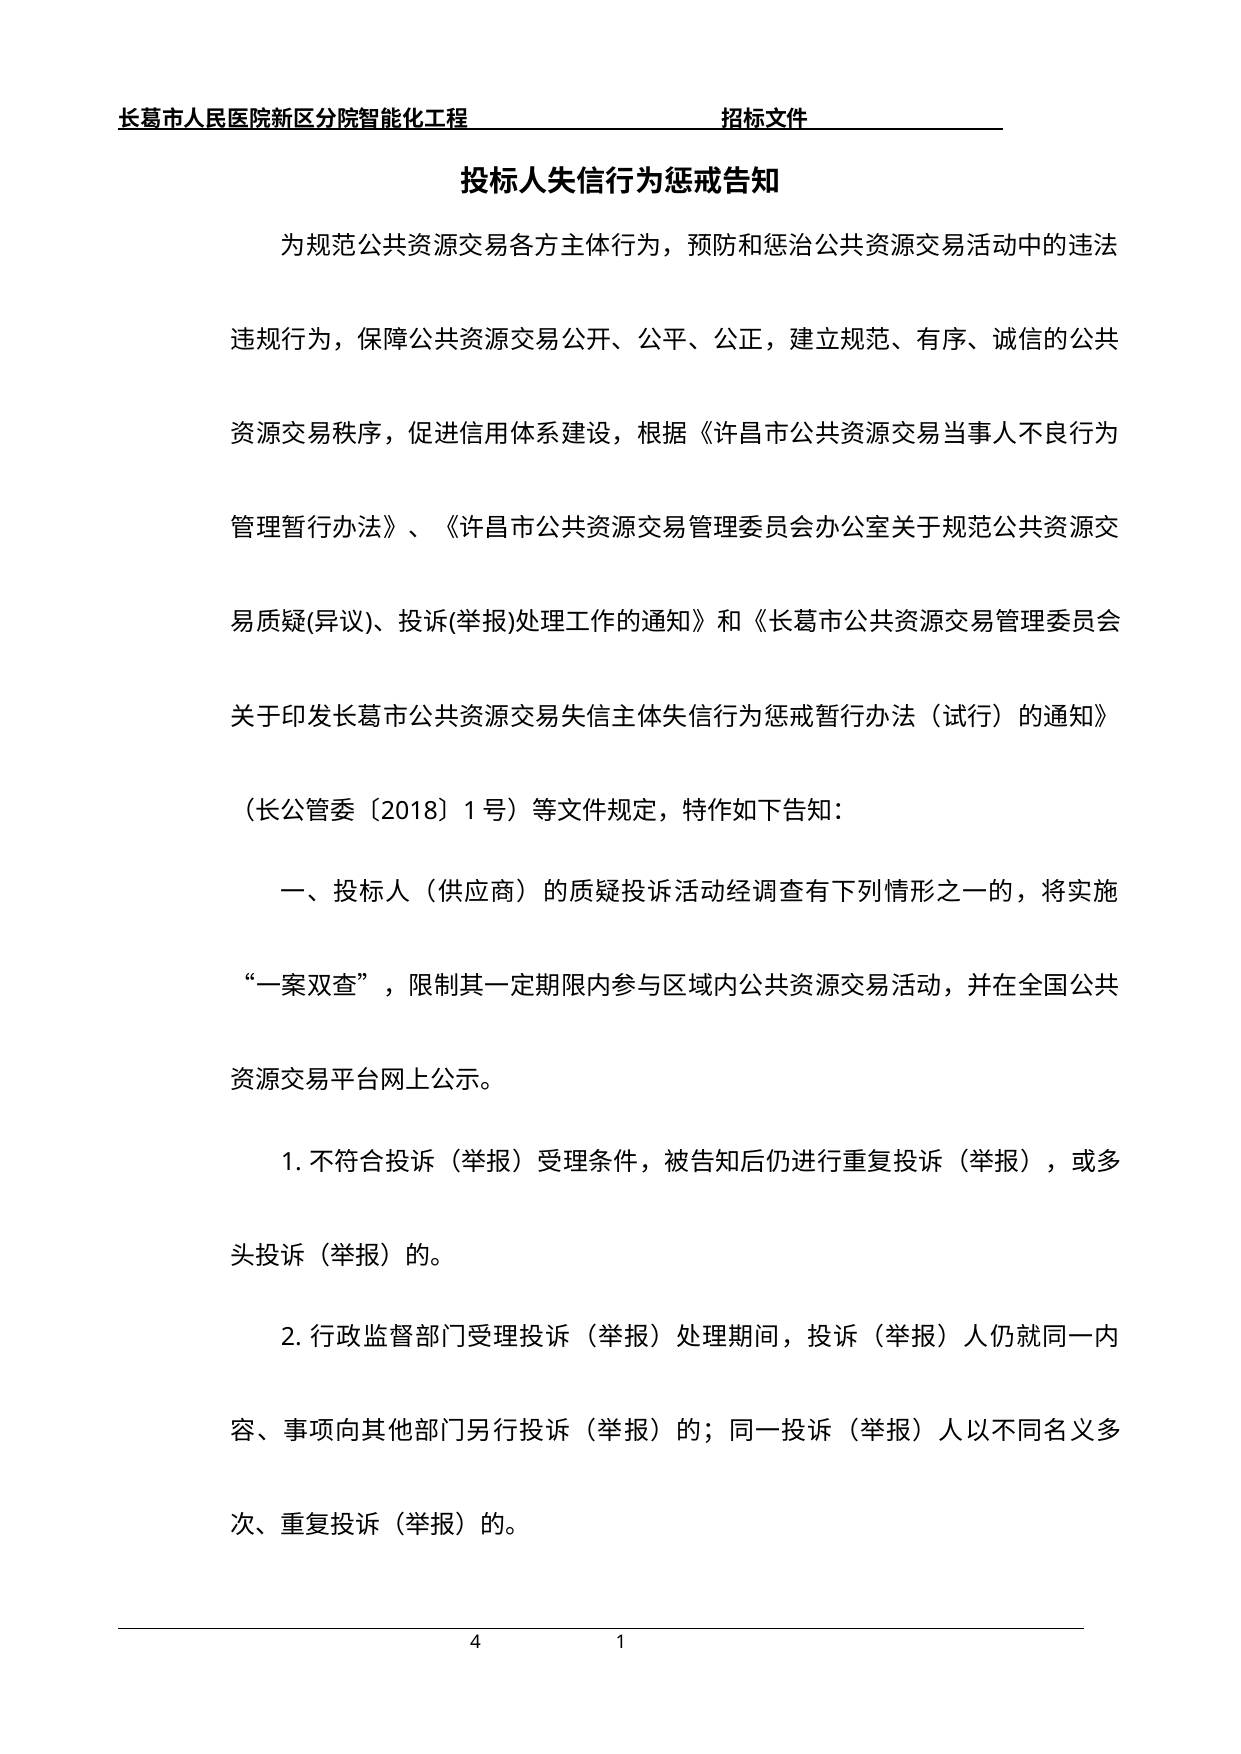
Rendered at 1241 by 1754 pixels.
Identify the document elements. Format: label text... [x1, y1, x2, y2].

text 2. 行政监督部门受理投诉（举报）处理期间，投诉（举报）人仍就同一内容、事项向其他部门另行投诉（举报）的；同一投诉（举报）人以不同名义多次、重复投诉（举报）的。 [231, 1302, 1122, 1555]
text 为规范公共资源交易各方主体行为，预防和惩治公共资源交易活动中的违法违规行为，保障公共资源交易公开、公平、公正，建立规范、有序、诚信的公共资源交易秩序，促进信用体系建设，根据《许昌市公共资源交易当事人不良行为管理暂行办法》、《许昌市公共资源交易管理委员会办公室关于规范公共资源交易质疑(异议)、投诉(举报)处理工作的通知》和《长葛市公共资源交易管理委员会关于印发长葛市公共资源交易失信主体失信行为惩戒暂行办法（试行）的通知》（长公管委〔2018〕1号）等文件规定，特作如下告知： [231, 211, 1122, 841]
text 一、投标人（供应商）的质疑投诉活动经调查有下列情形之一的，将实施“一案双查”，限制其一定期限内参与区域内公共资源交易活动，并在全国公共资源交易平台网上公示。 [231, 857, 1122, 1110]
text 1. 不符合投诉（举报）受理条件，被告知后仍进行重复投诉（举报），或多头投诉（举报）的。 [231, 1127, 1122, 1286]
text 投标人失信行为惩戒告知 [118, 146, 1122, 211]
